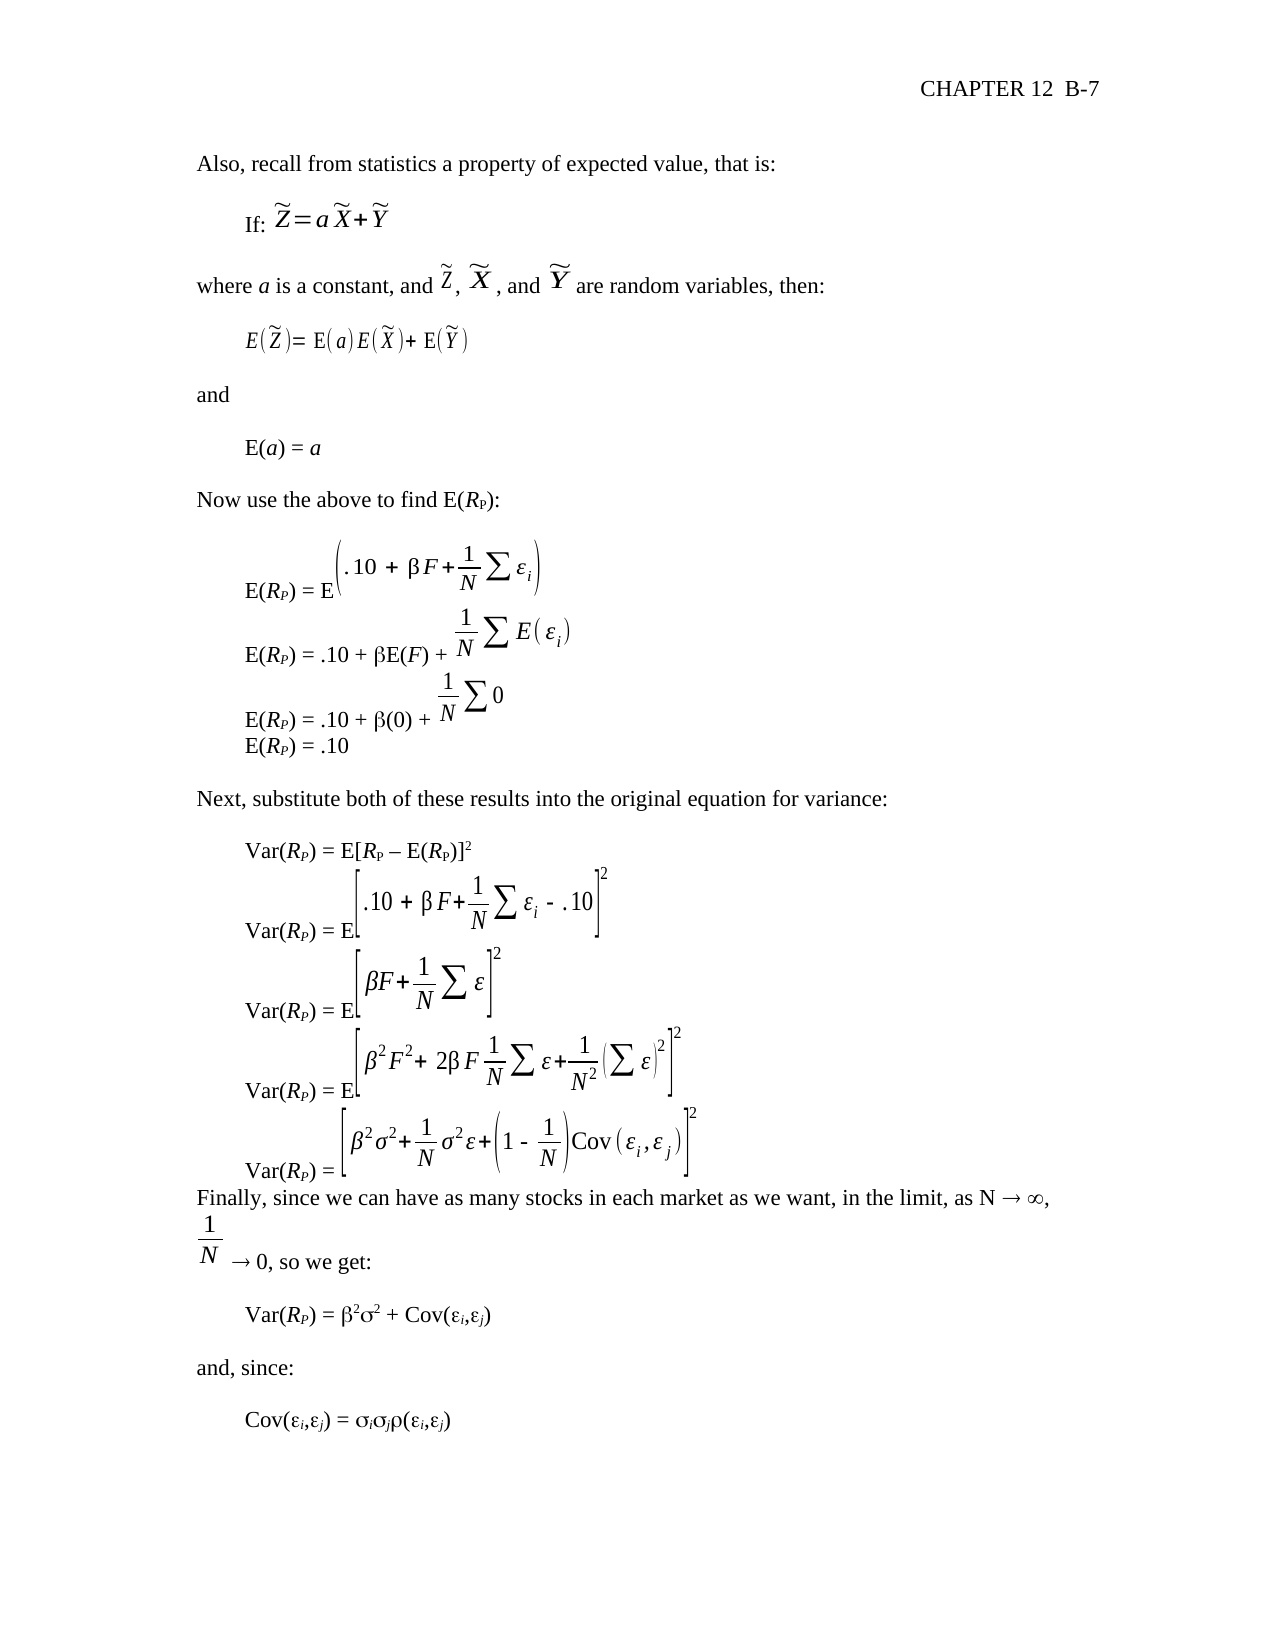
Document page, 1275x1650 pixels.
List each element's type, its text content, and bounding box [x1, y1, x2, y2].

text Also, recall from statistics a property of expected value, that is: [150, 150, 1125, 176]
text E(RP) = .10 + (0) + [150, 668, 1125, 732]
text E(a) = a [150, 433, 1125, 460]
text Var(RP) = [103, 1104, 1125, 1184]
text Var(RP) = E [150, 1024, 1125, 1104]
text Var(RP) = E [103, 944, 1125, 1024]
text and [103, 381, 1125, 407]
text E(RP) = .10 + E(F) + [150, 603, 1125, 668]
text Cov(i,j) = ij(i,j) [103, 1406, 1125, 1433]
text E(RP) = E [150, 539, 1125, 603]
text Var(RP) = 22 + Cov(i,j) [103, 1301, 1125, 1327]
text Finally, since we can have as many stocks in each market as we want, in the limit, as N , [150, 1184, 1125, 1210]
text where a is a constant, and , , and are random variables, then: [103, 264, 1125, 298]
text If: [103, 203, 1125, 237]
text Next, substitute both of these results into the original equation for variance: [103, 785, 1125, 811]
text Now use the above to find E(RP): [150, 486, 1125, 513]
text Var(RP) = E [103, 864, 1125, 944]
text 0, so we get: [150, 1210, 1125, 1274]
text E(RP) = .10 [150, 732, 1125, 758]
text and, since: [103, 1354, 1125, 1380]
text Var(RP) = E[RP – E(RP)]2 [103, 837, 1125, 864]
